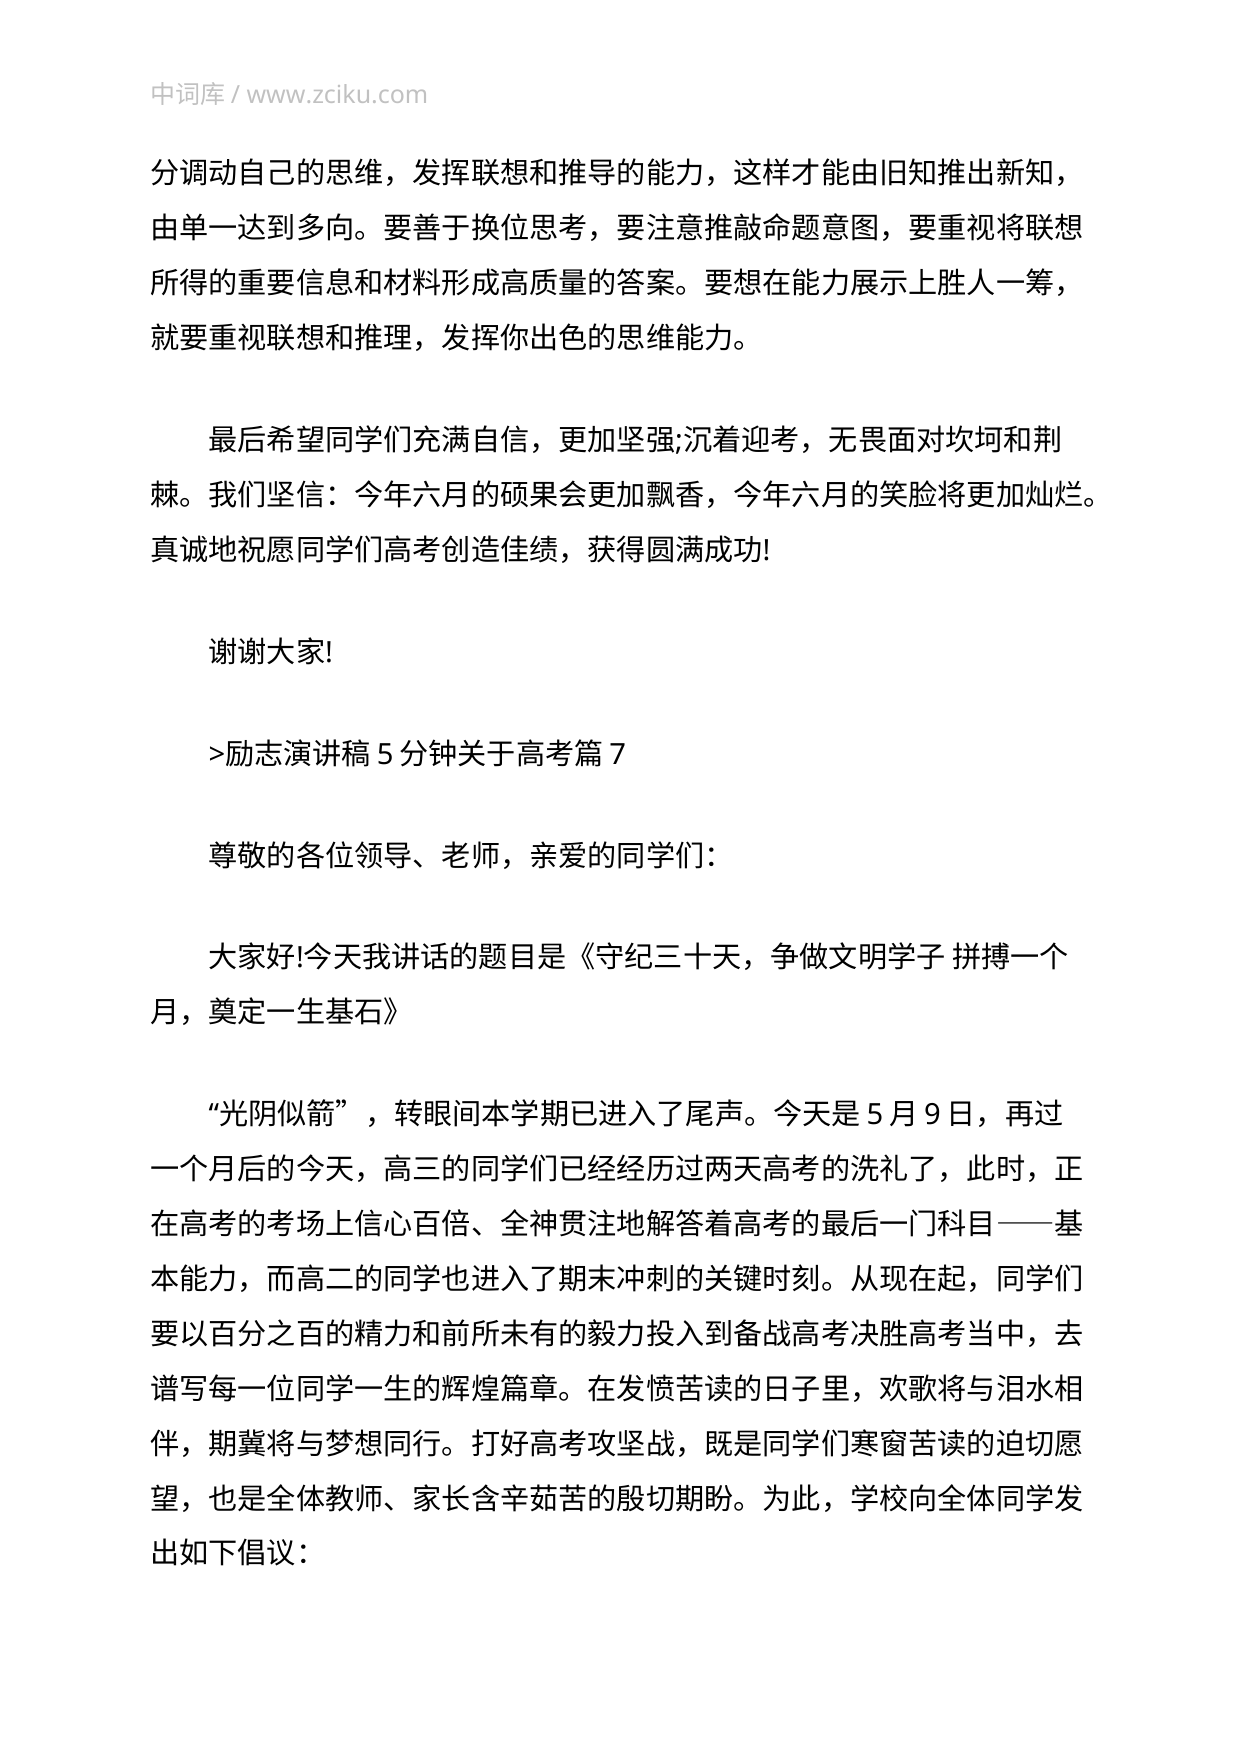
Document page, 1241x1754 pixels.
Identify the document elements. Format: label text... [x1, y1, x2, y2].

text 最后希望同学们充满自信，更加坚强;沉着迎考，无畏面对坎坷和荆棘。我们坚信：今年六月的硕果会更加飘香，今年六月的笑脸将更加灿烂。真诚地祝愿同学们高考创造佳绩，获得圆满成功! [150, 416, 1090, 569]
text 尊敬的各位领导、老师，亲爱的同学们： [150, 832, 1090, 874]
text >励志演讲稿5分钟关于高考篇7 [150, 730, 1090, 773]
text 大家好!今天我讲话的题目是《守纪三十天，争做文明学子 拼搏一个月，奠定一生基石》 [150, 934, 1090, 1031]
text 谢谢大家! [150, 628, 1090, 671]
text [150, 150, 1090, 357]
text “光阴似箭”，转眼间本学期已进入了尾声。今天是5月9日，再过一个月后的今天，高三的同学们已经经历过两天高考的洗礼了，此时，正在高考的考场上信心百倍、全神贯注地解答着高考的最后一门科目——基本能力，而高二的同学也进入了期末冲刺的关键时刻。从现在起，同学们要以百分之百的精力和前所未有的毅力投入到备战高考决胜高考当中，去谱写每一位同学一生的辉煌篇章。在发愤苦读的日子里，欢歌将与泪水相伴，期冀将与梦想同行。打好高考攻坚战，既是同学们寒窗苦读的迫切愿望，也是全体教师、家长含辛茹苦的殷切期盼。为此，学校向全体同学发出如下倡议： [150, 1091, 1090, 1572]
